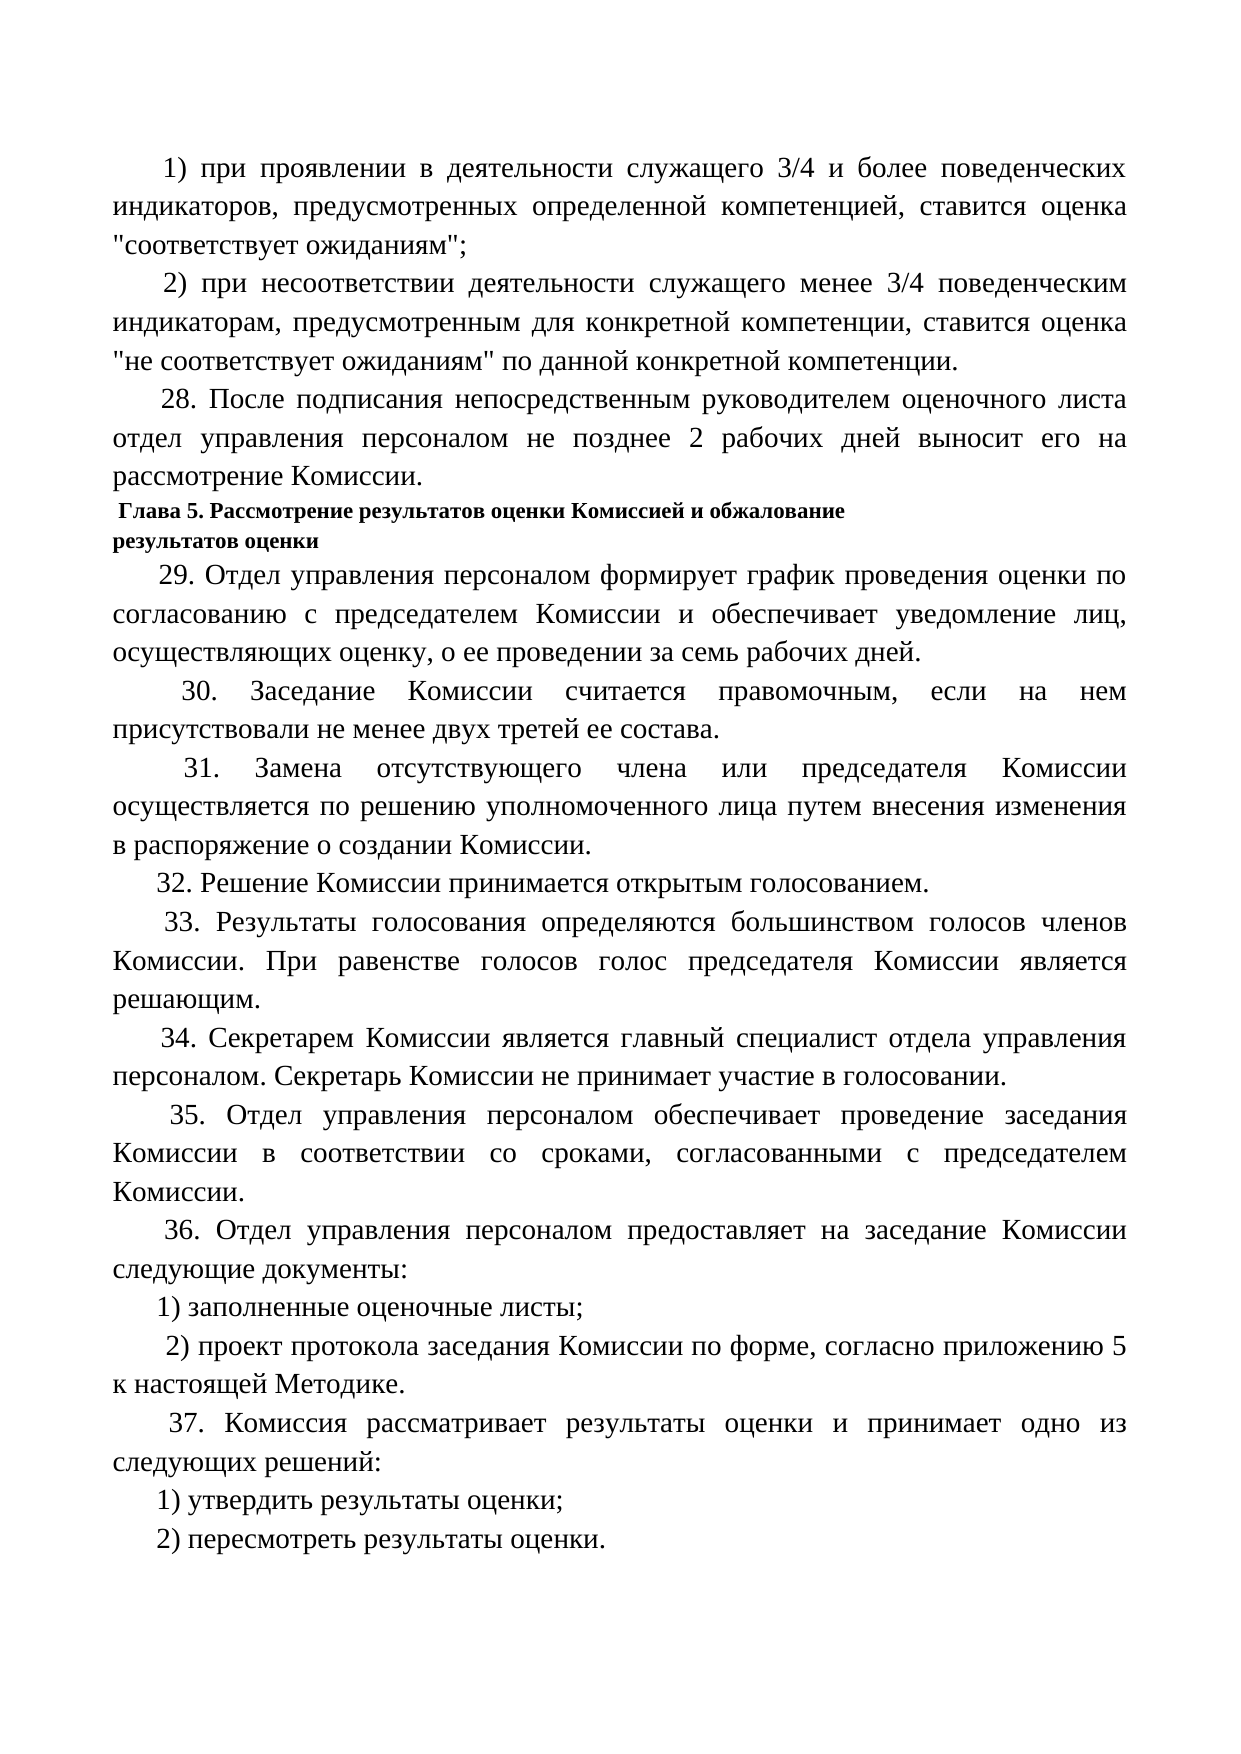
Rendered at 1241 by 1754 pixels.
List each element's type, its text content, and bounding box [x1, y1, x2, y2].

text 1) заполненные оценочные листы; [112, 1289, 1128, 1323]
text 2) пересмотреть результаты оценки. [112, 1521, 1128, 1554]
text 2) проект протокола заседания Комиссии по форме, согласно приложению 5 к настоящей Методике. [112, 1328, 1128, 1400]
text 36. Отдел управления персоналом предоставляет на заседание Комиссии следующие документы: [112, 1212, 1128, 1284]
text 35. Отдел управления персоналом обеспечивает проведение заседания Комиссии в соответствии со сроками, согласованными с председателем Комиссии. [112, 1097, 1128, 1207]
text 32. Решение Комиссии принимается открытым голосованием. [112, 866, 1128, 899]
text 29. Отдел управления персоналом формирует график проведения оценки по согласованию с председателем Комиссии и обеспечивает уведомление лиц, осуществляющих оценку, о ее проведении за семь рабочих дней. [112, 557, 1128, 668]
text 33. Результаты голосования определяются большинством голосов членов Комиссии. При равенстве голосов голос председателя Комиссии является решающим. [112, 904, 1128, 1015]
text 30. Заседание Комиссии считается правомочным, если на нем присутствовали не менее двух третей ее состава. [112, 673, 1128, 745]
text 2) при несоответствии деятельности служащего менее 3/4 поведенческим индикаторам, предусмотренным для конкретной компетенции, ставится оценка "не соответствует ожиданиям" по данной конкретной компетенции. [112, 266, 1128, 376]
text 28. После подписания непосредственным руководителем оценочного листа отдел управления персоналом не позднее 2 рабочих дней выносит его на рассмотрение Комиссии. [112, 381, 1128, 492]
text 1) утвердить результаты оценки; [112, 1482, 1128, 1516]
text Глава 5. Рассмотрение результатов оценки Комиссией и обжалование результатов оценки [112, 497, 1128, 553]
text 1) при проявлении в деятельности служащего 3/4 и более поведенческих индикаторов, предусмотренных определенной компетенцией, ставится оценка "соответствует ожиданиям"; [112, 150, 1128, 261]
text 31. Замена отсутствующего члена или председателя Комиссии осуществляется по решению уполномоченного лица путем внесения изменения в распоряжение о создании Комиссии. [112, 750, 1128, 861]
text 34. Секретарем Комиссии является главный специалист отдела управления персоналом. Секретарь Комиссии не принимает участие в голосовании. [112, 1020, 1128, 1092]
text 37. Комиссия рассматривает результаты оценки и принимает одно из следующих решений: [112, 1405, 1128, 1477]
